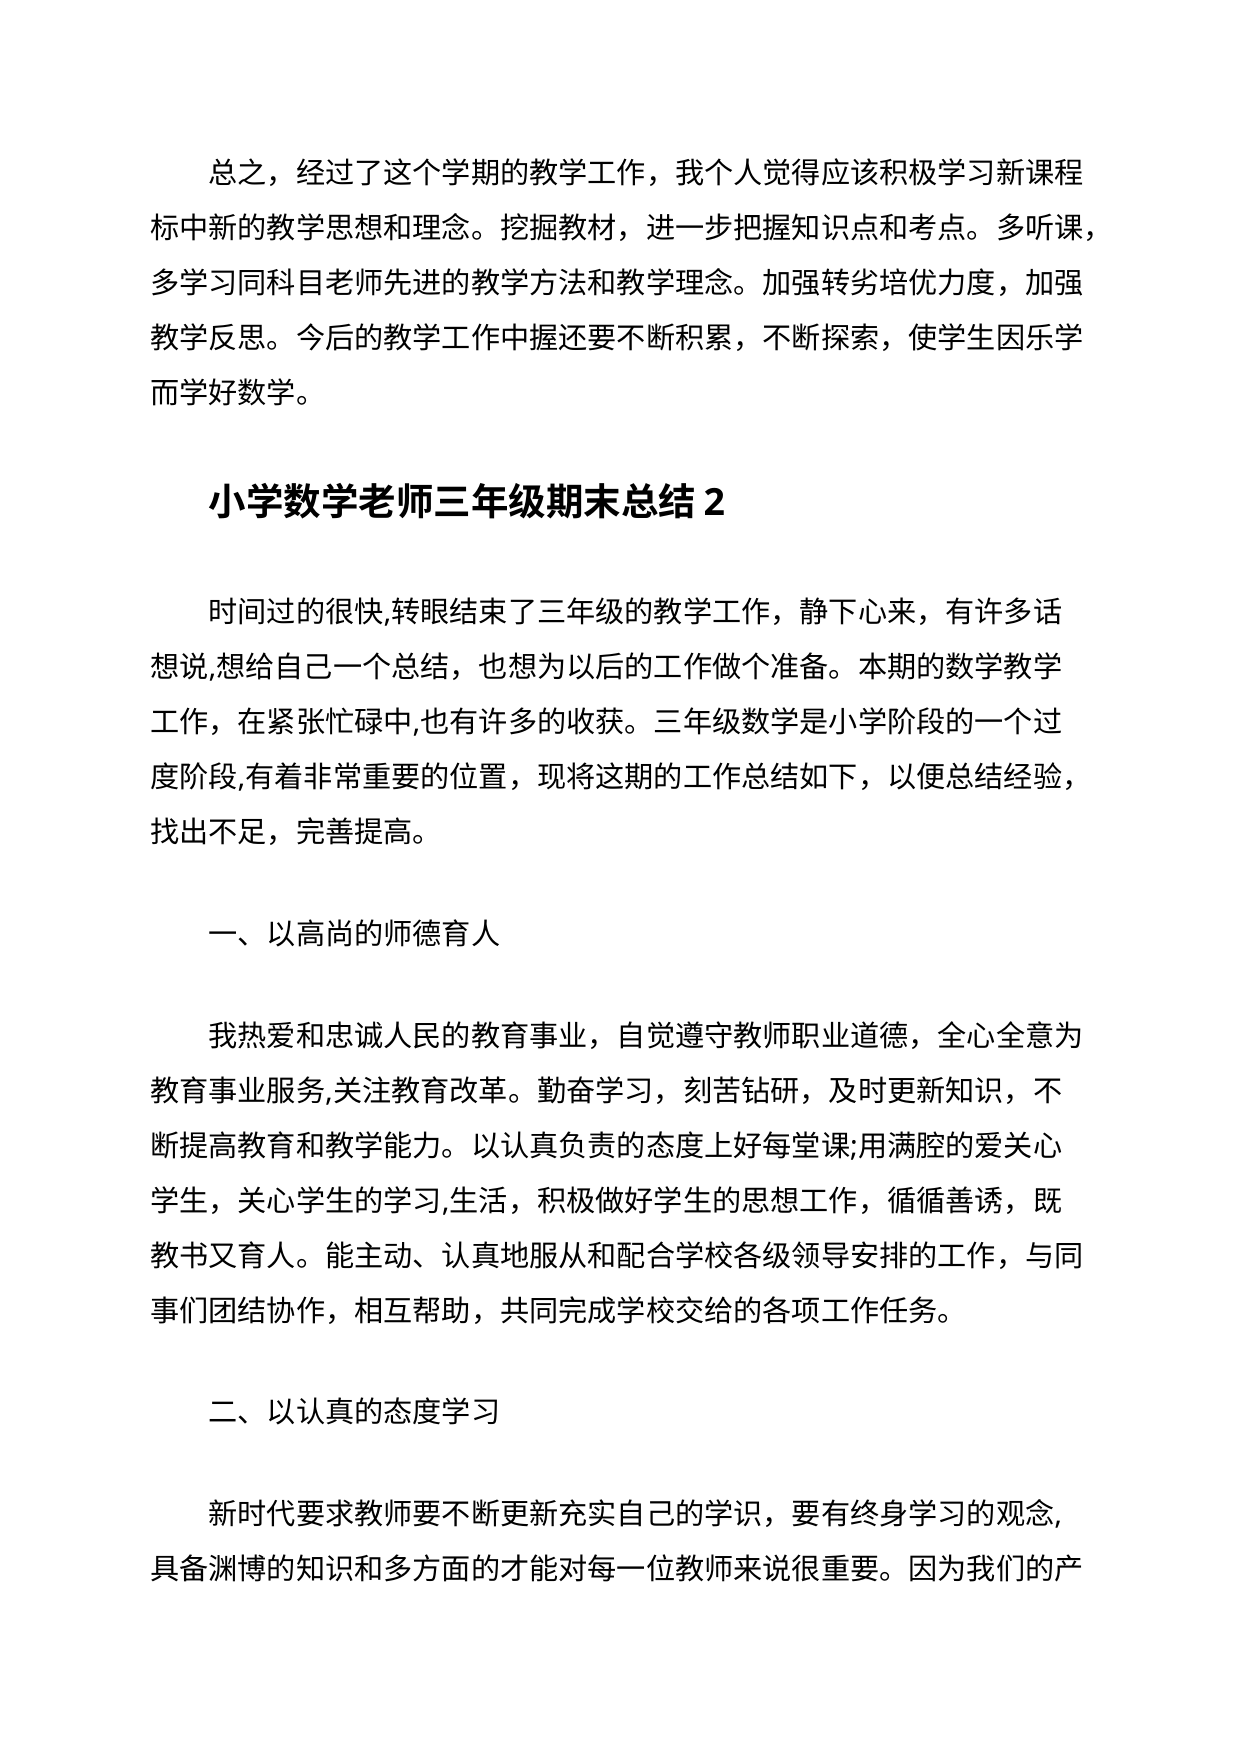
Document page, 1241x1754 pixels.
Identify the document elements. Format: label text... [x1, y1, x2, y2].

text 我热爱和忠诚人民的教育事业，自觉遵守教师职业道德，全心全意为教育事业服务,关注教育改革。勤奋学习，刻苦钻研，及时更新知识，不断提高教育和教学能力。以认真负责的态度上好每堂课;用满腔的爱关心学生，关心学生的学习,生活，积极做好学生的思想工作，循循善诱，既教书又育人。能主动、认真地服从和配合学校各级领导安排的工作，与同事们团结协作，相互帮助，共同完成学校交给的各项工作任务。 [150, 1012, 1090, 1329]
text 一、以高尚的师德育人 [150, 911, 1090, 953]
text 总之，经过了这个学期的教学工作，我个人觉得应该积极学习新课程标中新的教学思想和理念。挖掘教材，进一步把握知识点和考点。多听课，多学习同科目老师先进的教学方法和教学理念。加强转劣培优力度，加强教学反思。今后的教学工作中握还要不断积累，不断探索，使学生因乐学而学好数学。 [150, 150, 1090, 412]
text 时间过的很快,转眼结束了三年级的教学工作，静下心来，有许多话想说,想给自己一个总结，也想为以后的工作做个准备。本期的数学教学工作，在紧张忙碌中,也有许多的收获。三年级数学是小学阶段的一个过度阶段,有着非常重要的位置，现将这期的工作总结如下，以便总结经验，找出不足，完善提高。 [150, 589, 1090, 851]
text 小学数学老师三年级期末总结2 [150, 471, 1090, 526]
text 二、以认真的态度学习 [150, 1389, 1090, 1431]
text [150, 1491, 1090, 1588]
